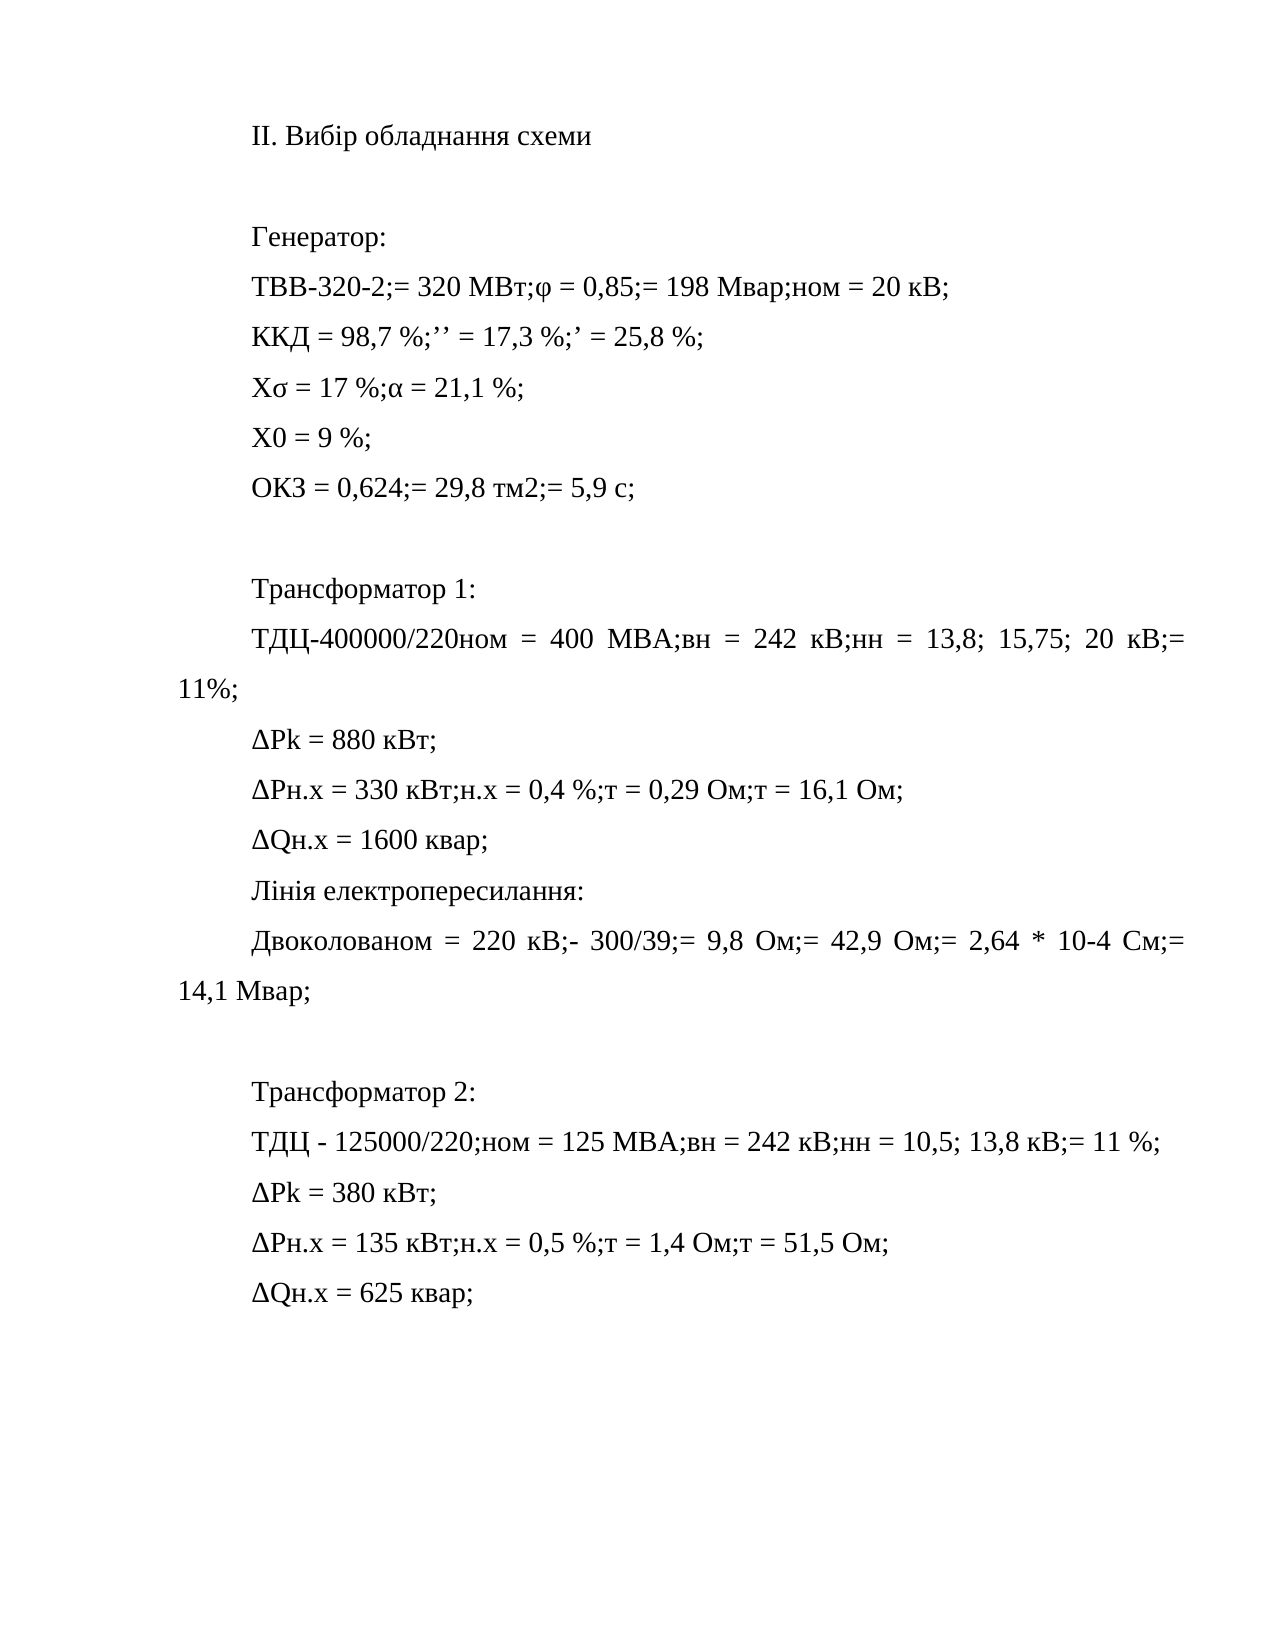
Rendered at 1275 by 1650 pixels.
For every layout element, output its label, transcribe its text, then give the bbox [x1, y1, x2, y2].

text Трансформатор 1: [177, 571, 1186, 604]
text ΔPk = 380 кВт; [177, 1175, 1186, 1208]
text ΔPн.х = 330 кВт;н.х = 0,4 %;т = 0,29 Ом;т = 16,1 Ом; [177, 772, 1186, 806]
text ΔQн.х = 1600 квар; [177, 822, 1186, 856]
text ККД = 98,7 %;’’ = 17,3 %;’ = 25,8 %; [177, 319, 1186, 353]
text X0 = 9 %; [177, 420, 1186, 453]
text ΔPk = 880 кВт; [177, 722, 1186, 755]
text ТДЦ - 125000/220;ном = 125 МВА;вн = 242 кВ;нн = 10,5; 13,8 кВ;= 11 %; [177, 1124, 1186, 1158]
text ТВВ-320-2;= 320 МВт;φ = 0,85;= 198 Мвар;ном = 20 кВ; [177, 269, 1186, 303]
text ΔQн.х = 625 квар; [177, 1275, 1186, 1309]
text II. Вибір обладнання схеми [177, 118, 1186, 152]
text Двоколованом = 220 кВ;- 300/39;= 9,8 Ом;= 42,9 Ом;= 2,64 * 10-4 См;= 14,1 Мвар; [177, 923, 1186, 1007]
text ОКЗ = 0,624;= 29,8 тм2;= 5,9 c; [177, 470, 1186, 504]
text Лінія електропересилання: [177, 873, 1186, 906]
text ΔPн.х = 135 кВт;н.х = 0,5 %;т = 1,4 Ом;т = 51,5 Ом; [177, 1225, 1186, 1258]
text ТДЦ-400000/220ном = 400 МВА;вн = 242 кВ;нн = 13,8; 15,75; 20 кВ;= 11%; [177, 621, 1186, 705]
text Xσ = 17 %;α = 21,1 %; [177, 370, 1186, 403]
text Трансформатор 2: [177, 1074, 1186, 1108]
text Генератор: [177, 219, 1186, 252]
